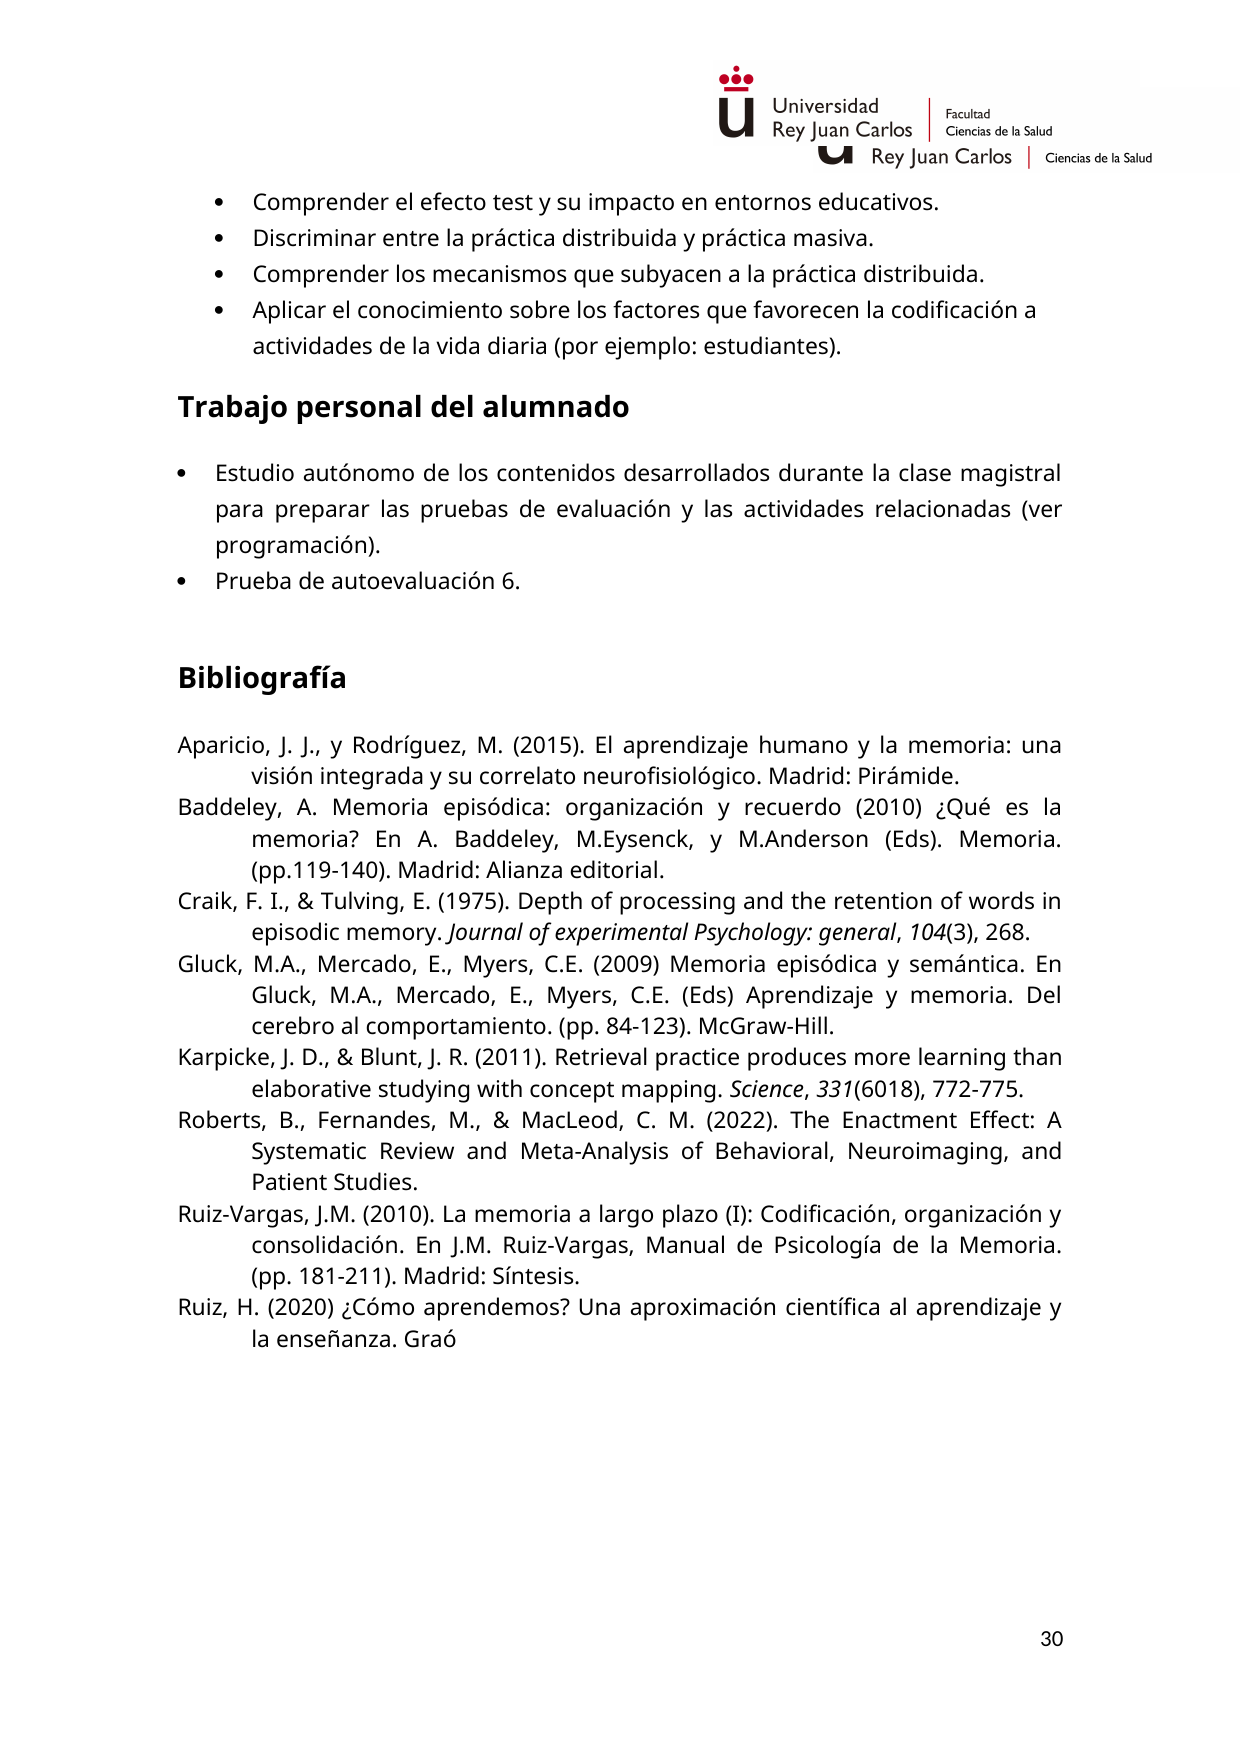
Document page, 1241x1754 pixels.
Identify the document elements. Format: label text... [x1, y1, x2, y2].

list Comprender el efecto test y su impacto en entornos educativos. [215, 186, 1063, 217]
list Estudio autónomo de los contenidos desarrollados durante la clase magistral para preparar las pruebas de evaluación y las actividades relacionadas (ver programación). [177, 457, 1063, 560]
list Comprender los mecanismos que subyacen a la práctica distribuida. [215, 258, 1063, 289]
picture [713, 60, 1240, 173]
text Roberts, B., Fernandes, M., & MacLeod, C. M. (2022). The Enactment Effect: A Systematic Review and Meta-Analysis of Behavioral, Neuroimaging, and Patient Studies. [177, 1104, 1063, 1197]
subtitle Bibliografía [177, 658, 1063, 697]
text Ruiz, H. (2020) ¿Cómo aprendemos? Una aproximación científica al aprendizaje y la enseñanza. Graó [177, 1291, 1063, 1354]
list Prueba de autoevaluación 6. [177, 565, 1063, 596]
text Craik, F. I., & Tulving, E. (1975). Depth of processing and the retention of words in episodic memory. Journal of experimental Psychology: general, 104(3), 268. [177, 885, 1063, 947]
text Ruiz-Vargas, J.M. (2010). La memoria a largo plazo (I): Codificación, organización y consolidación. En J.M. Ruiz-Vargas, Manual de Psicología de la Memoria. (pp. 181-211). Madrid: Síntesis. [177, 1197, 1063, 1291]
text Gluck, M.A., Mercado, E., Myers, C.E. (2009) Memoria episódica y semántica. En Gluck, M.A., Mercado, E., Myers, C.E. (Eds) Aprendizaje y memoria. Del cerebro al comportamiento. (pp. 84-123). McGraw-Hill. [177, 947, 1063, 1041]
subtitle Trabajo personal del alumnado [177, 386, 1063, 426]
text Karpicke, J. D., & Blunt, J. R. (2011). Retrieval practice produces more learning than elaborative studying with concept mapping. Science, 331(6018), 772-775. [177, 1041, 1063, 1104]
text Baddeley, A. Memoria episódica: organización y recuerdo (2010) ¿Qué es la memoria? En A. Baddeley, M.Eysenck, y M.Anderson (Eds). Memoria. (pp.119-140). Madrid: Alianza editorial. [177, 791, 1063, 885]
list Aplicar el conocimiento sobre los factores que favorecen la codificación a actividades de la vida diaria (por ejemplo: estudiantes). [215, 294, 1063, 361]
list Discriminar entre la práctica distribuida y práctica masiva. [215, 222, 1063, 253]
text Aparicio, J. J., y Rodríguez, M. (2015). El aprendizaje humano y la memoria: una visión integrada y su correlato neurofisiológico. Madrid: Pirámide. [177, 729, 1063, 791]
